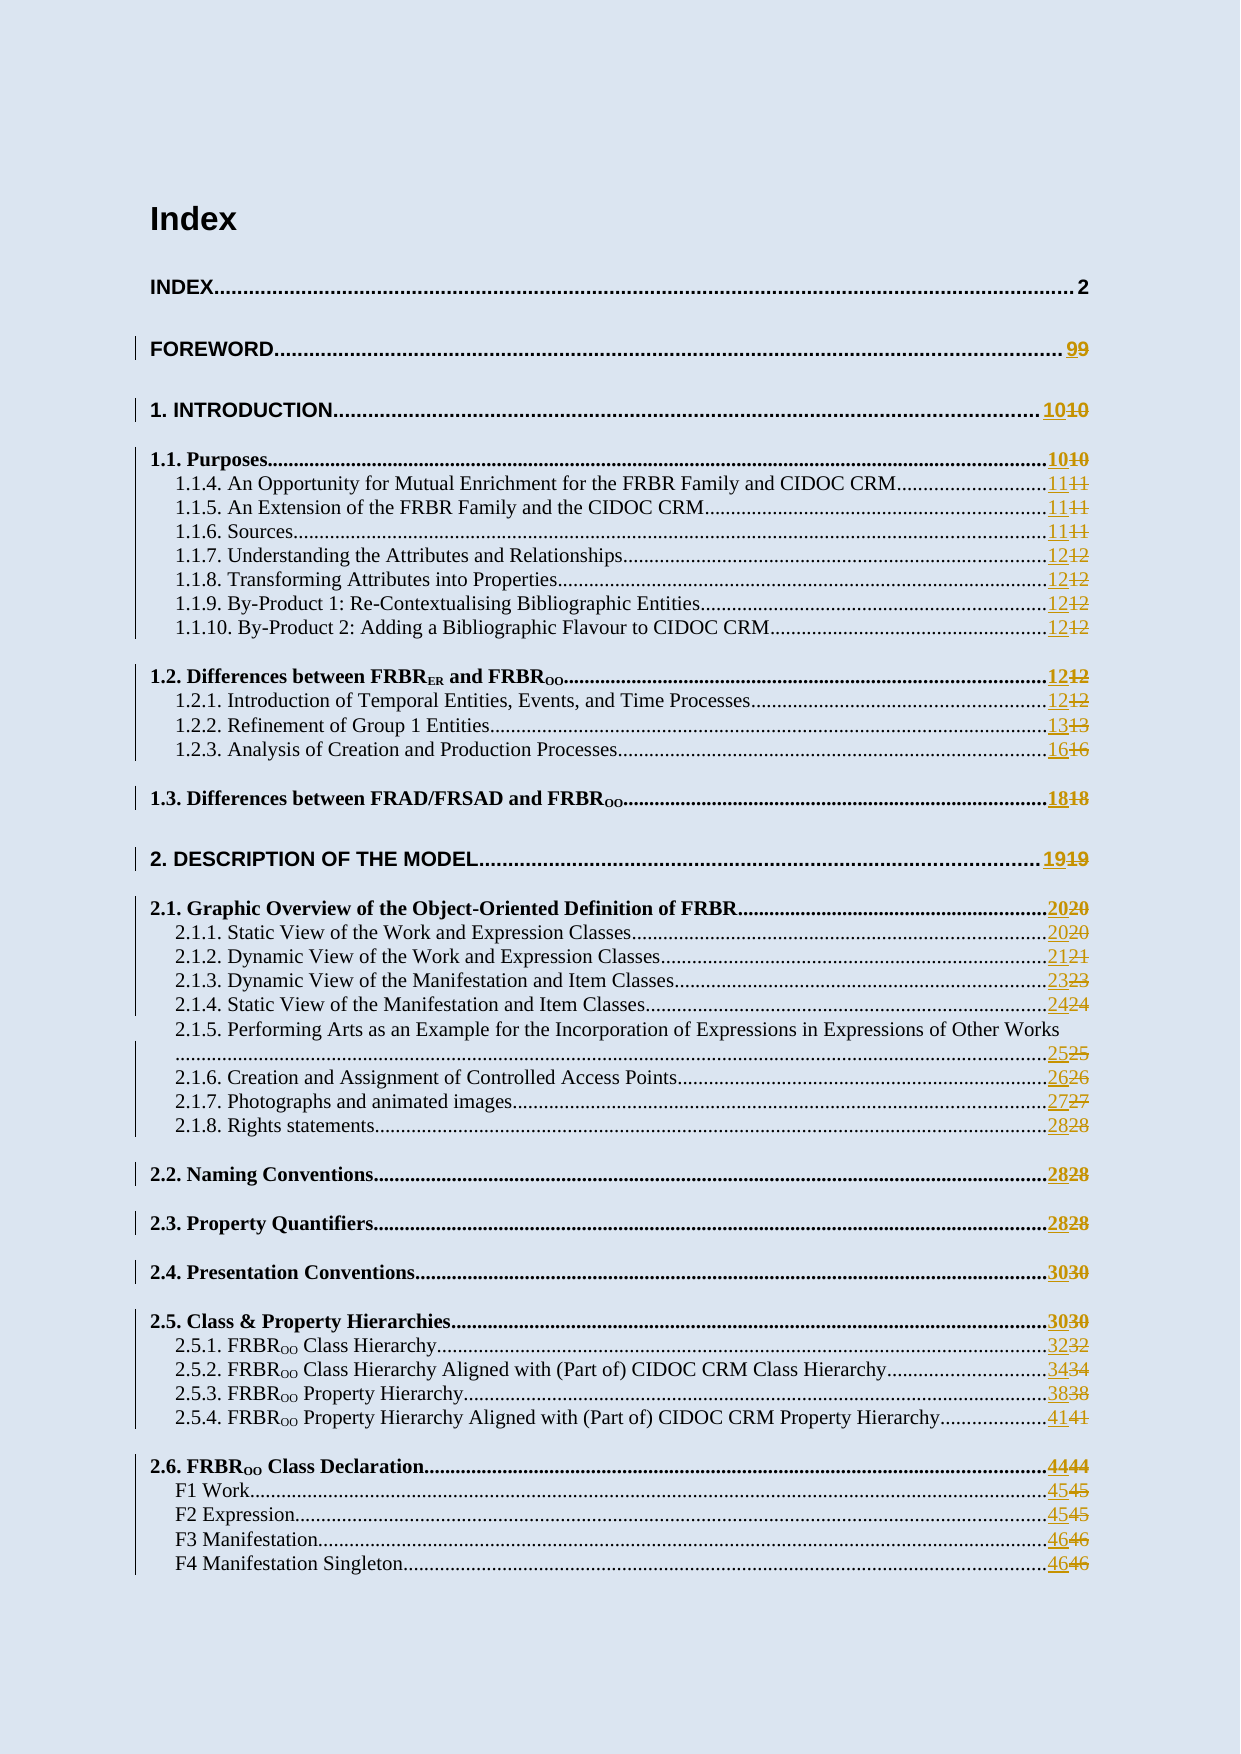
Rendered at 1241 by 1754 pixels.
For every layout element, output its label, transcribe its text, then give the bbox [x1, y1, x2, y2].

text 1.1.4. An Opportunity for Mutual Enrichment for the FRBR Family and CIDOC CRM [175, 471, 1090, 495]
text F1 Work [175, 1478, 1090, 1502]
text 1.2. Differences between FRBRER and FRBROO [150, 664, 1090, 688]
text 2.1.2. Dynamic View of the Work and Expression Classes [175, 944, 1090, 968]
text 1.2.3. Analysis of Creation and Production Processes [175, 737, 1090, 761]
text 2.1.1. Static View of the Work and Expression Classes [175, 920, 1090, 944]
text 1.1.7. Understanding the Attributes and Relationships [175, 543, 1090, 567]
text 1.1.6. Sources [175, 519, 1090, 543]
text 1.1.5. An Extension of the FRBR Family and the CIDOC CRM [175, 495, 1090, 519]
text 2.1.8. Rights statements [175, 1113, 1090, 1137]
text F3 Manifestation [175, 1526, 1090, 1551]
text 2.5.1. FRBROO Class Hierarchy [175, 1333, 1090, 1357]
text 2.6. FRBROO Class Declaration [150, 1454, 1090, 1478]
text F4 Manifestation Singleton [175, 1551, 1090, 1574]
text 2.1.6. Creation and Assignment of Controlled Access Points [175, 1064, 1090, 1089]
text 2.5.2. FRBROO Class Hierarchy Aligned with (Part of) CIDOC CRM Class Hierarchy [175, 1357, 1090, 1381]
text 1.1.9. By-Product 1: Re-Contextualising Bibliographic Entities [175, 591, 1090, 615]
text 1.1.8. Transforming Attributes into Properties [175, 567, 1090, 591]
text Index 2 [150, 275, 1090, 299]
text 2.1.5. Performing Arts as an Example for the Incorporation of Expressions in Expressions of Other Works [175, 1016, 1090, 1064]
text 2.1.7. Photographs and animated images [175, 1089, 1090, 1113]
text 1.1.10. By-Product 2: Adding a Bibliographic Flavour to CIDOC CRM [175, 615, 1090, 639]
text F2 Expression [175, 1502, 1090, 1526]
text 2.2. Naming Conventions [150, 1162, 1090, 1186]
text 2.4. Presentation Conventions [150, 1260, 1090, 1284]
text 2.1.4. Static View of the Manifestation and Item Classes [175, 992, 1090, 1016]
text 1.2.2. Refinement of Group 1 Entities [175, 712, 1090, 737]
text 1.1. Purposes [150, 447, 1090, 471]
text 1. Introduction [150, 398, 1090, 422]
text 1.3. Differences between FRAD/FRSAD and FRBROO [150, 786, 1090, 810]
text 2.1.3. Dynamic View of the Manifestation and Item Classes [175, 968, 1090, 992]
text 2.1. Graphic Overview of the Object-Oriented Definition of FRBR [150, 896, 1090, 920]
text 2. Description of the Model [150, 847, 1090, 871]
text 1.2.1. Introduction of Temporal Entities, Events, and Time Processes [175, 688, 1090, 712]
text Foreword [150, 336, 1090, 360]
subtitle Index [150, 199, 1090, 237]
text 2.5.4. FRBROO Property Hierarchy Aligned with (Part of) CIDOC CRM Property Hierarchy [175, 1405, 1090, 1429]
text 2.5. Class & Property Hierarchies [150, 1309, 1090, 1333]
text 2.3. Property Quantifiers [150, 1211, 1090, 1235]
text 2.5.3. FRBROO Property Hierarchy [175, 1381, 1090, 1405]
